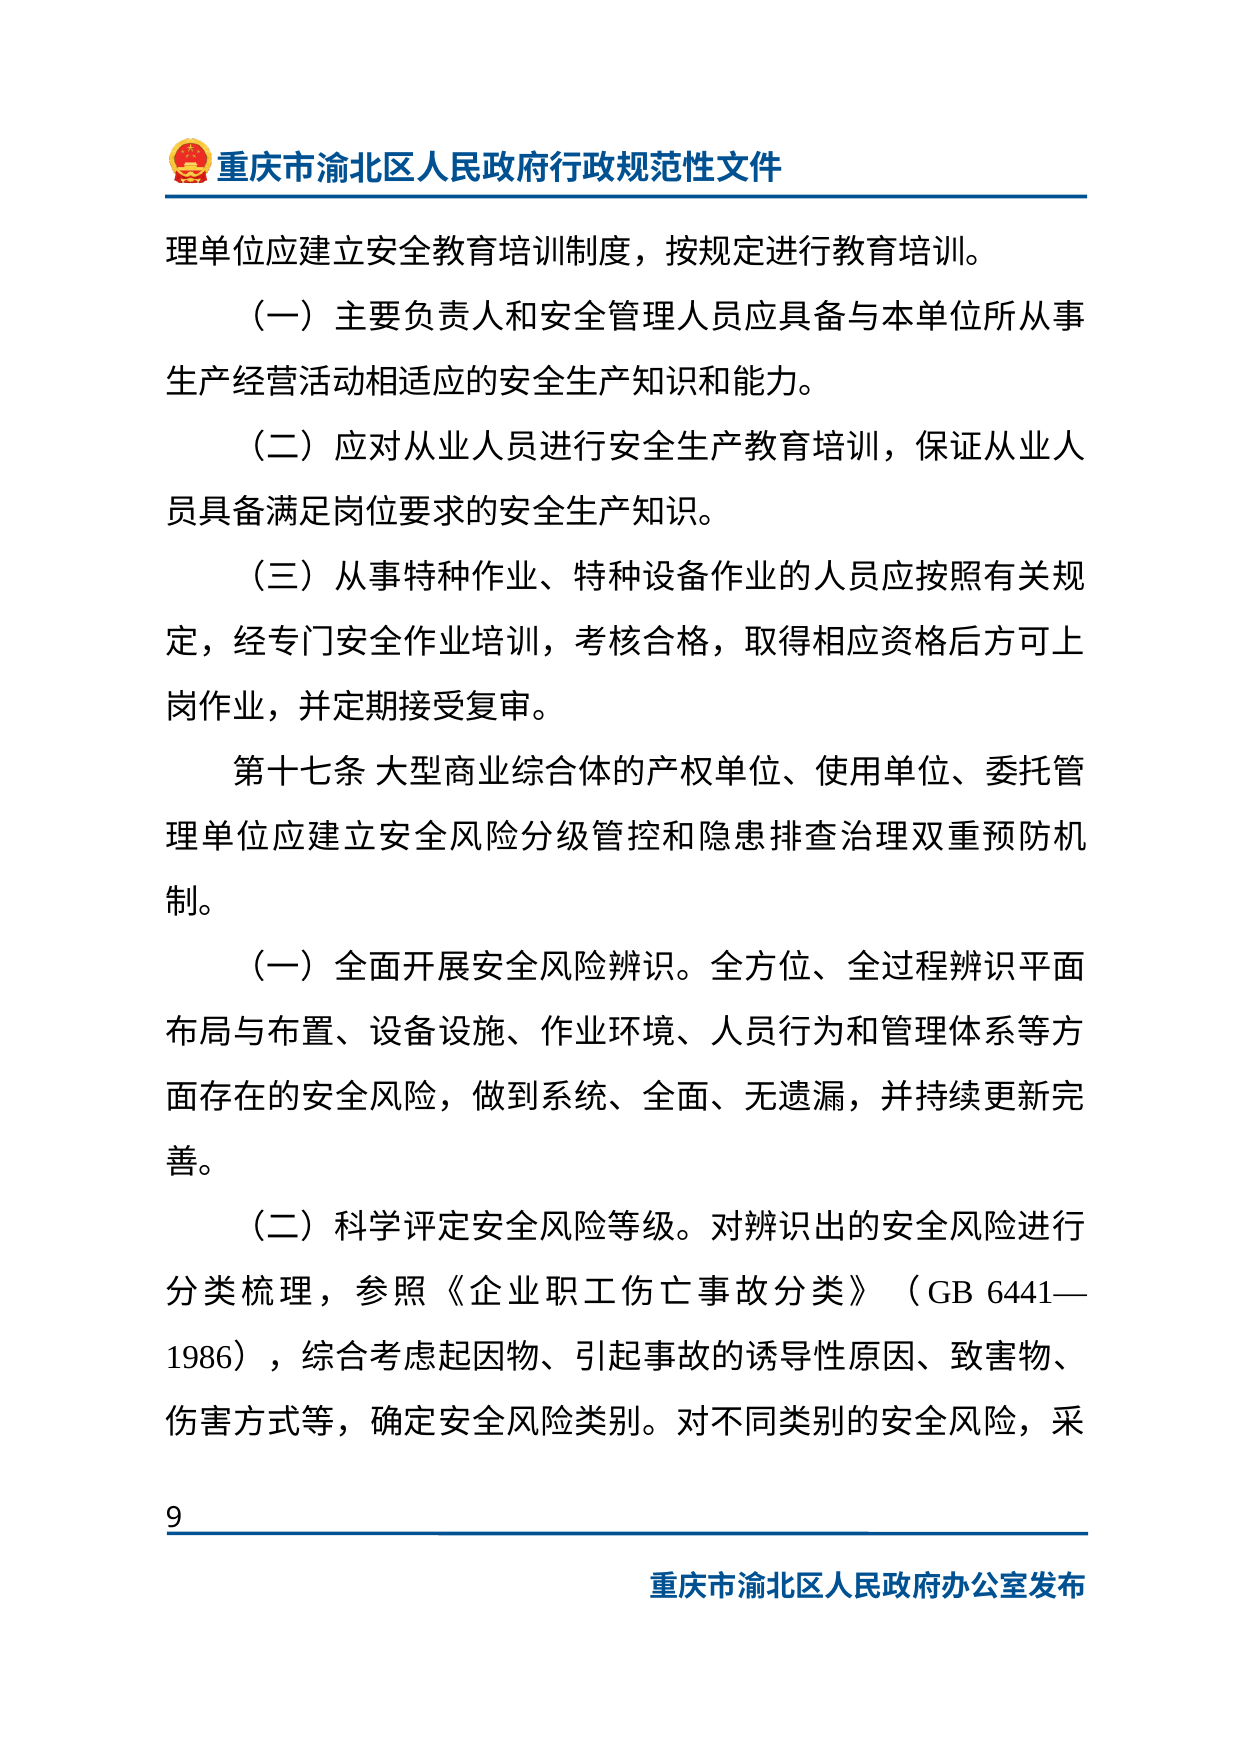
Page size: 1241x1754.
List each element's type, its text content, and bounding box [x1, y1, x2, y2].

text （一）主要负责人和安全管理人员应具备与本单位所从事生产经营活动相适应的安全生产知识和能力。 [165, 281, 1087, 411]
picture [165, 136, 216, 187]
text （一）全面开展安全风险辨识。全方位、全过程辨识平面布局与布置、设备设施、作业环境、人员行为和管理体系等方面存在的安全风险，做到系统、全面、无遗漏，并持续更新完善。 [165, 931, 1087, 1191]
text （三）从事特种作业、特种设备作业的人员应按照有关规定，经专门安全作业培训，考核合格，取得相应资格后方可上岗作业，并定期接受复审。 [165, 541, 1087, 736]
text 第十六条 大型商业综合体的产权单位、使用单位、委托管理单位应建立安全教育培训制度，按规定进行教育培训。 [165, 216, 1087, 281]
text 第十七条 大型商业综合体的产权单位、使用单位、委托管理单位应建立安全风险分级管控和隐患排查治理双重预防机制。 [165, 736, 1087, 931]
text （二）应对从业人员进行安全生产教育培训，保证从业人员具备满足岗位要求的安全生产知识。 [165, 411, 1087, 541]
